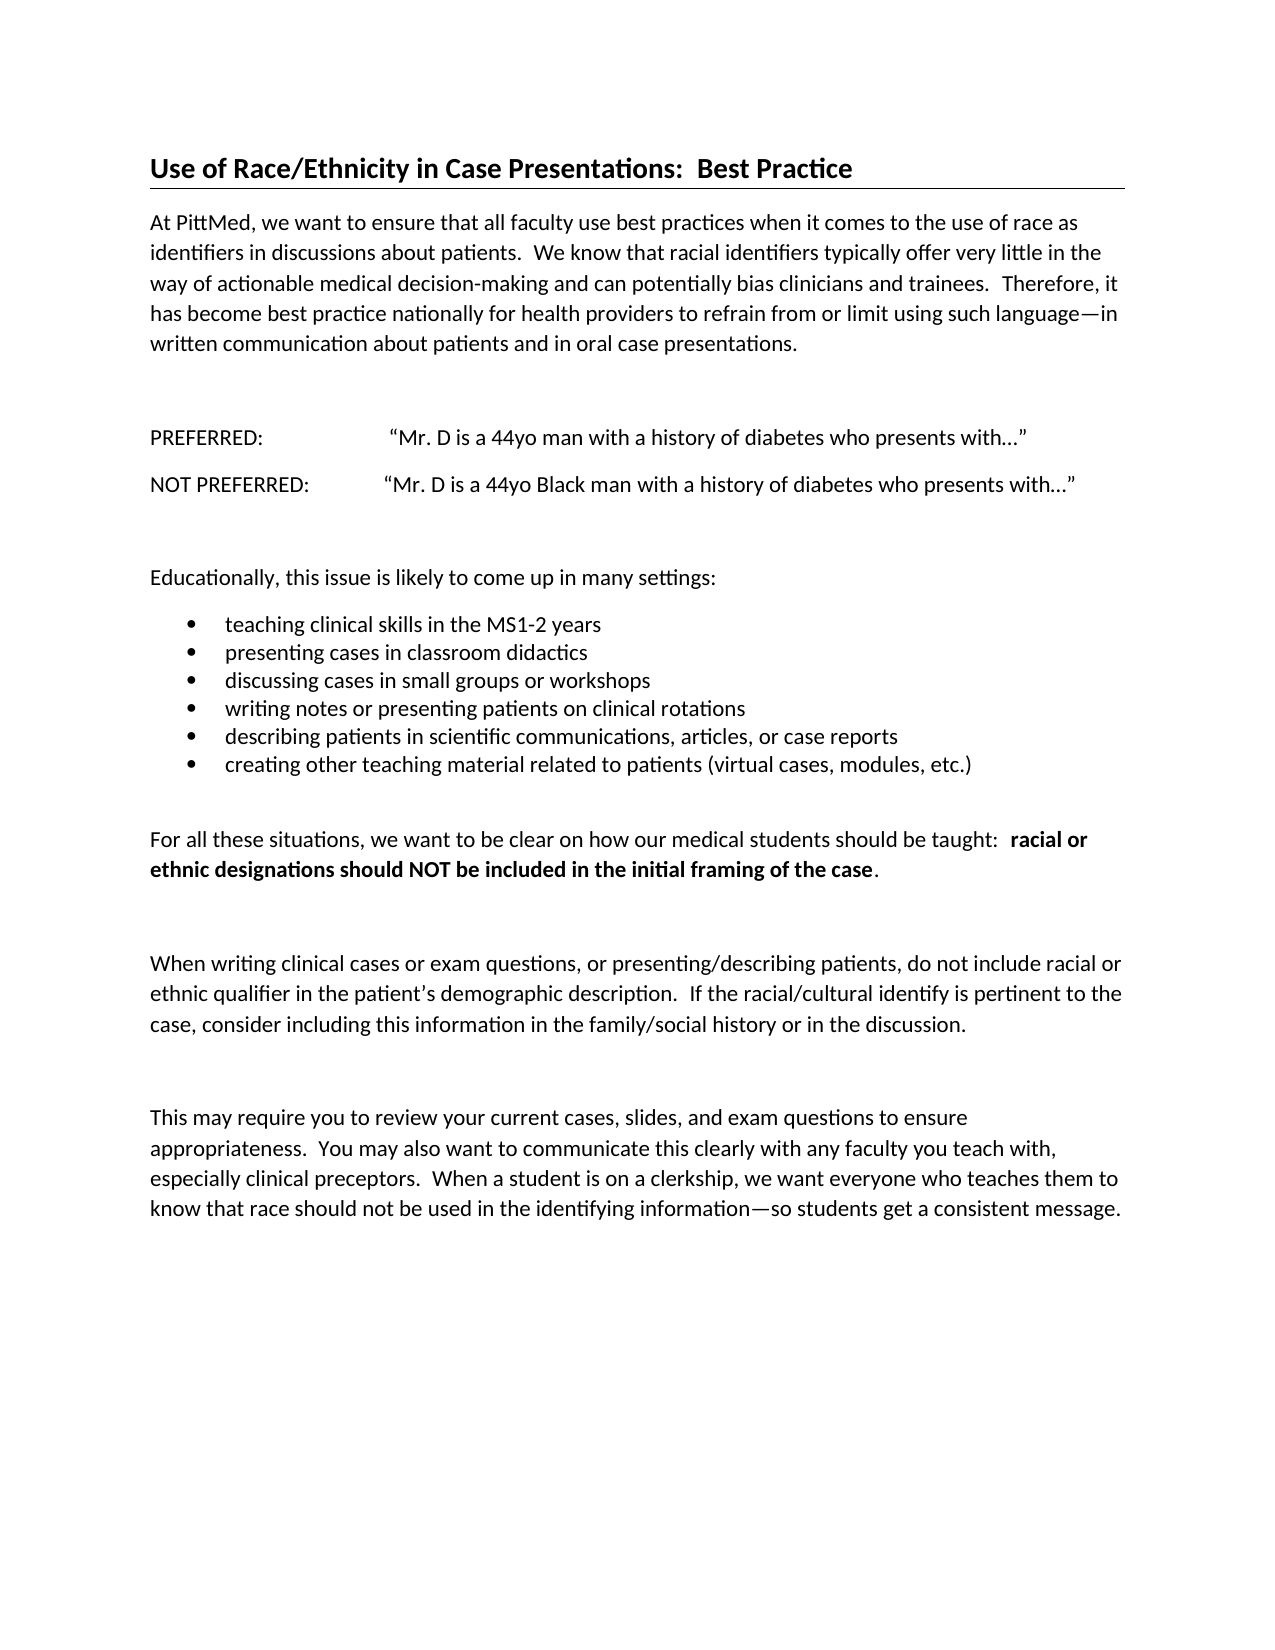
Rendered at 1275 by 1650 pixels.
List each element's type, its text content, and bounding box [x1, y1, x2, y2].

list presenting cases in classroom didactics [187, 638, 1125, 666]
list describing patients in scientific communications, articles, or case reports [187, 722, 1125, 750]
list discussing cases in small groups or workshops [187, 666, 1125, 694]
text This may require you to review your current cases, slides, and exam questions to ensure appropriateness. You may also want to communicate this clearly with any faculty you teach with, especially clinical preceptors. When a student is on a clerkship, we want everyone who teaches them to know that race should not be used in the identifying information—so students get a consistent message. [150, 1103, 1125, 1222]
text Educationally, this issue is likely to come up in many settings: [150, 563, 1125, 591]
text For all these situations, we want to be clear on how our medical students should be taught: racial or ethnic designations should NOT be included in the initial framing of the case. [150, 825, 1125, 883]
text Use of Race/Ethnicity in Case Presentations: Best Practice [150, 150, 1125, 188]
text PREFERRED: “Mr. D is a 44yo man with a history of diabetes who presents with…” [150, 423, 1125, 451]
text At PittMed, we want to ensure that all faculty use best practices when it comes to the use of race as identifiers in discussions about patients. We know that racial identifiers typically offer very little in the way of actionable medical decision-making and can potentially bias clinicians and trainees. Therefore, it has become best practice nationally for health providers to refrain from or limit using such language—in written communication about patients and in oral case presentations. [150, 208, 1125, 357]
list creating other teaching material related to patients (virtual cases, modules, etc.) [187, 750, 1125, 778]
text NOT PREFERRED: “Mr. D is a 44yo Black man with a history of diabetes who presents with…” [150, 470, 1125, 498]
list teaching clinical skills in the MS1-2 years [187, 610, 1125, 638]
list writing notes or presenting patients on clinical rotations [187, 694, 1125, 722]
text When writing clinical cases or exam questions, or presenting/describing patients, do not include racial or ethnic qualifier in the patient’s demographic description. If the racial/cultural identify is pertinent to the case, consider including this information in the family/social history or in the discussion. [150, 949, 1125, 1038]
